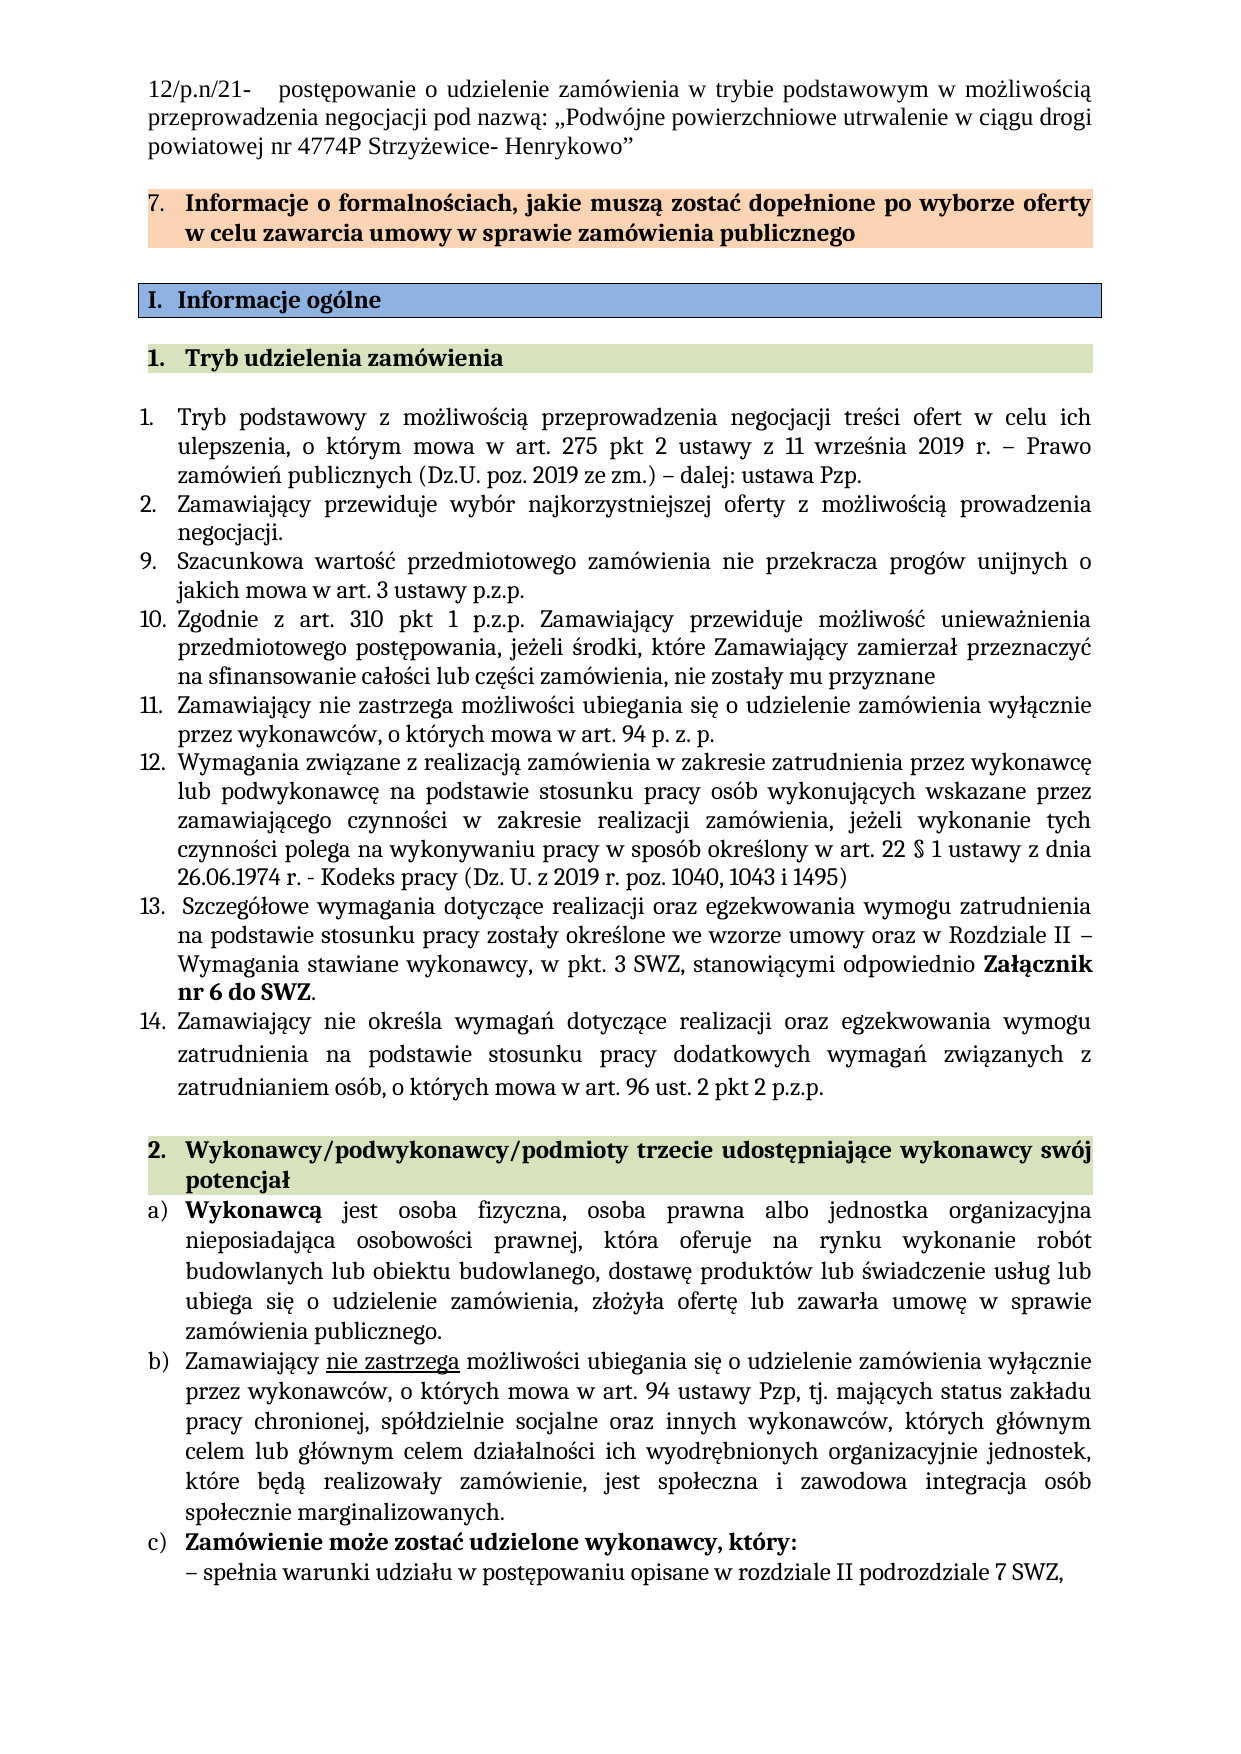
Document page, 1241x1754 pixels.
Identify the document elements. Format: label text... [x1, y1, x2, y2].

list Informacje ogólne [139, 284, 1101, 317]
list Tryb podstawowy z możliwością przeprowadzenia negocjacji treści ofert w celu ich ulepszenia, o którym mowa w art. 275 pkt 2 ustawy z 11 września 2019 r. – Prawo zamówień publicznych (Dz.U. poz. 2019 ze zm.) – dalej: ustawa Pzp. [140, 403, 1093, 489]
list Zamawiający przewiduje wybór najkorzystniejszej oferty z możliwością prowadzenia negocjacji. [140, 489, 1093, 547]
list Zgodnie z art. 310 pkt 1 p.z.p. Zamawiający przewiduje możliwość unieważnienia przedmiotowego postępowania, jeżeli środki, które Zamawiający zamierzał przeznaczyć na sfinansowanie całości lub części zamówienia, nie zostały mu przyznane [140, 604, 1093, 691]
list Wykonawcą jest osoba fizyczna, osoba prawna albo jednostka organizacyjna nieposiadająca osobowości prawnej, która oferuje na rynku wykonanie robót budowlanych lub obiektu budowlanego, dostawę produktów lub świadczenie usług lub ubiega się o udzielenie zamówienia, złożyła ofertę lub zawarła umowę w sprawie zamówienia publicznego. [148, 1196, 1093, 1346]
text – spełnia warunki udziału w postępowaniu opisane w rozdziale II podrozdziale 7 SWZ, [185, 1558, 1093, 1586]
list Zamawiający nie określa wymagań dotyczące realizacji oraz egzekwowania wymogu zatrudnienia na podstawie stosunku pracy dodatkowych wymagań związanych z zatrudnianiem osób, o których mowa w art. 96 ust. 2 pkt 2 p.z.p. [140, 1007, 1093, 1102]
list Szacunkowa wartość przedmiotowego zamówienia nie przekracza progów unijnych o jakich mowa w art. 3 ustawy p.z.p. [140, 547, 1093, 604]
list Zamawiający nie zastrzega możliwości ubiegania się o udzielenie zamówienia wyłącznie przez wykonawców, o których mowa w art. 94 p. z. p. [140, 691, 1093, 748]
list Tryb udzielenia zamówienia [148, 344, 1093, 373]
list Zamówienie może zostać udzielone wykonawcy, który: [148, 1527, 1093, 1556]
list Wymagania związane z realizacją zamówienia w zakresie zatrudnienia przez wykonawcę lub podwykonawcę na podstawie stosunku pracy osób wykonujących wskazane przez zamawiającego czynności w zakresie realizacji zamówienia, jeżeli wykonanie tych czynności polega na wykonywaniu pracy w sposób określony w art. 22 § 1 ustawy z dnia 26.06.1974 r. - Kodeks pracy (Dz. U. z 2019 r. poz. 1040, 1043 i 1495) [140, 748, 1093, 892]
list Zamawiający nie zastrzega możliwości ubiegania się o udzielenie zamówienia wyłącznie przez wykonawców, o których mowa w art. 94 ustawy Pzp, tj. mających status zakładu pracy chronionej, spółdzielnie socjalne oraz innych wykonawców, których głównym celem lub głównym celem działalności ich wyodrębnionych organizacyjnie jednostek, które będą realizowały zamówienie, jest społeczna i zawodowa integracja osób społecznie marginalizowanych. [148, 1347, 1093, 1526]
list Wykonawcy/podwykonawcy/podmioty trzecie udostępniające wykonawcy swój potencjał [148, 1136, 1093, 1195]
list Informacje o formalnościach, jakie muszą zostać dopełnione po wyborze oferty w celu zawarcia umowy w sprawie zamówienia publicznego [148, 189, 1093, 248]
list Szczegółowe wymagania dotyczące realizacji oraz egzekwowania wymogu zatrudnienia na podstawie stosunku pracy zostały określone we wzorze umowy oraz w Rozdziale II – Wymagania stawiane wykonawcy, w pkt. 3 SWZ, stanowiącymi odpowiednio Załącznik nr 6 do SWZ. [140, 892, 1093, 1007]
